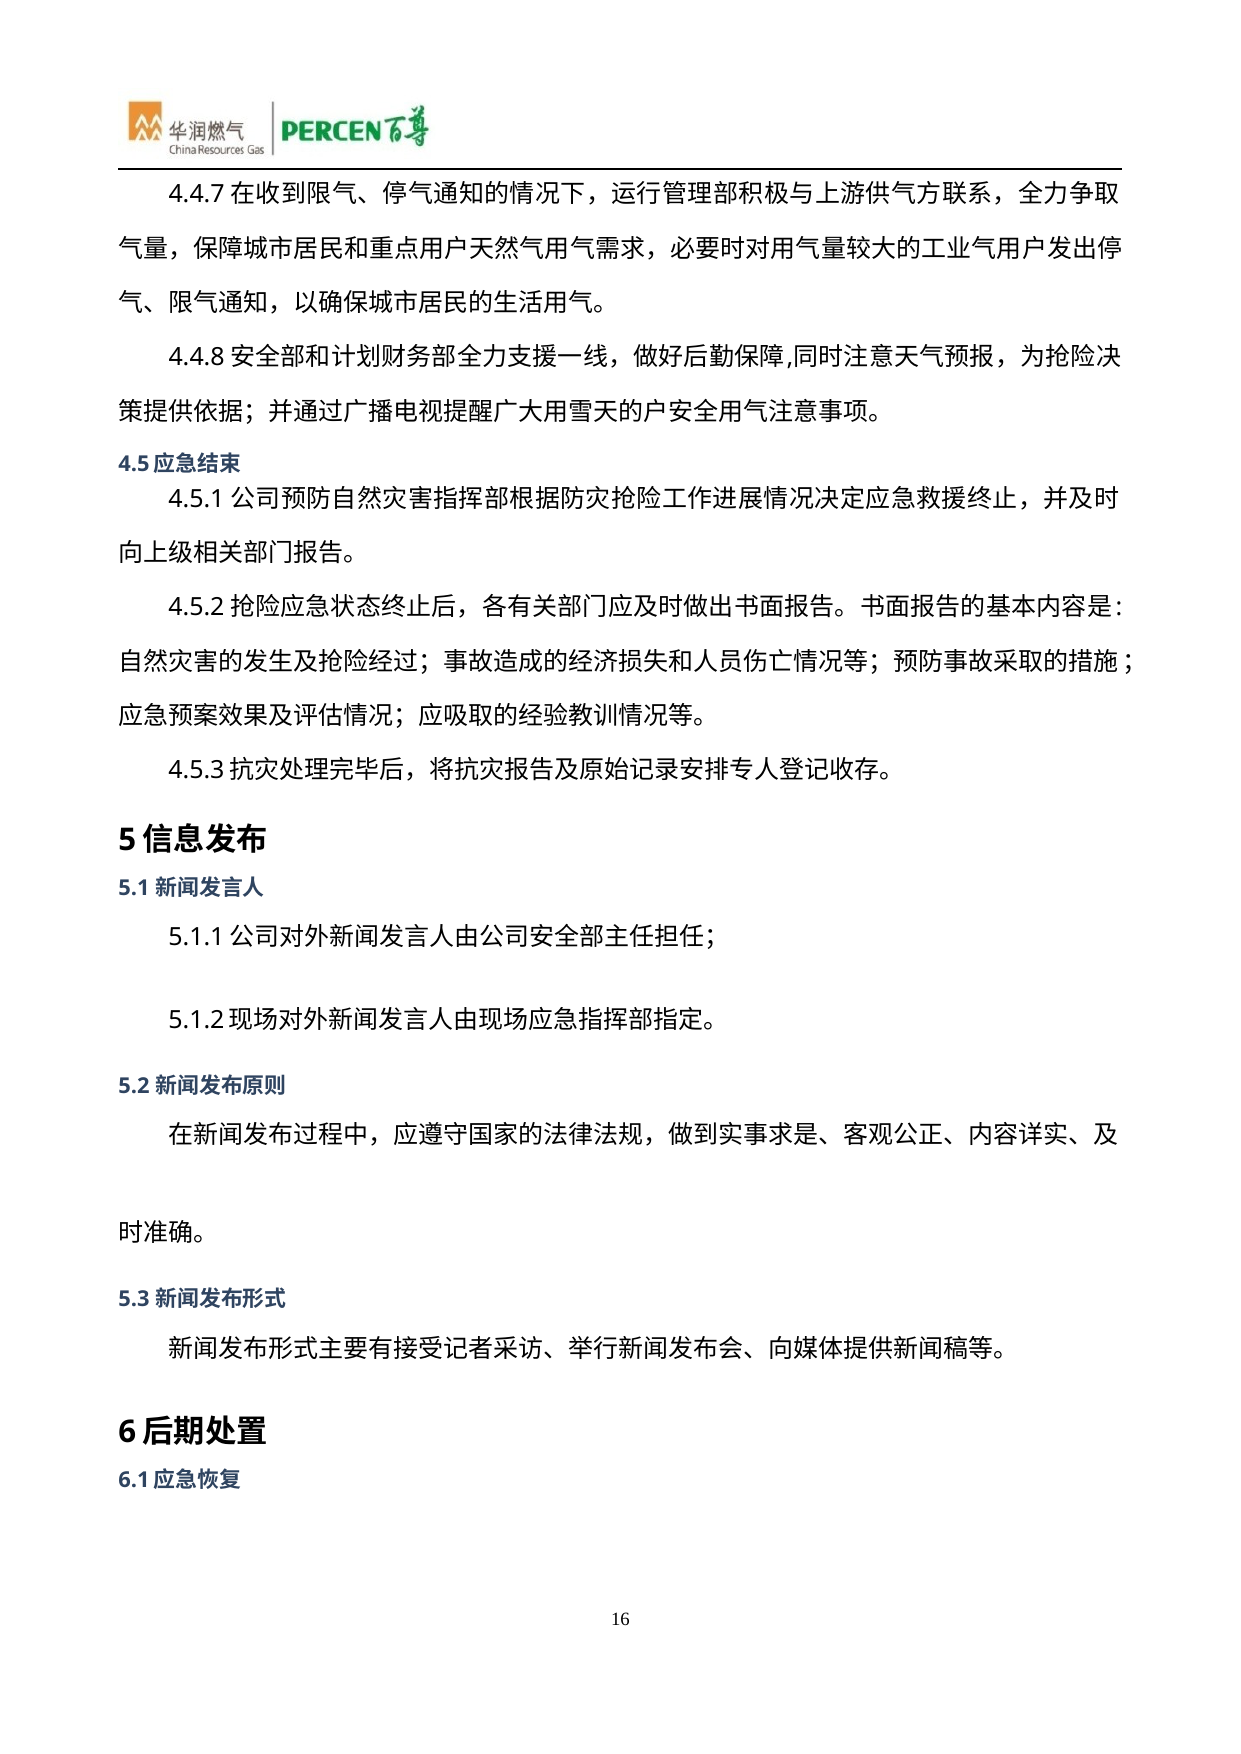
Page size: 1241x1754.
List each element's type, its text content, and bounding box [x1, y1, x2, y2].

text 5.1.1公司对外新闻发言人由公司安全部主任担任； [118, 902, 1122, 967]
text 4.5.2抢险应急状态终止后，各有关部门应及时做出书面报告。书面报告的基本内容是:自然灾害的发生及抢险经过；事故造成的经济损失和人员伤亡情况等；预防事故采取的措施；应急预案效果及评估情况；应吸取的经验教训情况等。 [118, 587, 1122, 732]
subtitle 5.2 新闻发布原则 [118, 1068, 1122, 1101]
text 4.4.8安全部和计划财务部全力支援一线，做好后勤保障,同时注意天气预报，为抢险决策提供依据；并通过广播电视提醒广大用雪天的户安全用气注意事项。 [118, 337, 1122, 427]
text 新闻发布形式主要有接受记者采访、举行新闻发布会、向媒体提供新闻稿等。 [118, 1314, 1122, 1379]
subtitle 5.1 新闻发言人 [118, 869, 1122, 902]
subtitle 6后期处置 [118, 1397, 1122, 1462]
subtitle 6.1应急恢复 [118, 1462, 1122, 1494]
subtitle 5.3 新闻发布形式 [118, 1281, 1122, 1314]
subtitle 4.5应急结束 [118, 446, 1122, 478]
text 5.1.2 现场对外新闻发言人由现场应急指挥部指定。 [118, 985, 1122, 1050]
subtitle 5信息发布 [118, 804, 1122, 869]
text 在新闻发布过程中，应遵守国家的法律法规，做到实事求是、客观公正、内容详实、及时准确。 [118, 1101, 1122, 1263]
text 4.5.3抗灾处理完毕后，将抗灾报告及原始记录安排专人登记收存。 [118, 750, 1122, 786]
picture [118, 88, 436, 167]
text 4.5.1公司预防自然灾害指挥部根据防灾抢险工作进展情况决定应急救援终止，并及时向上级相关部门报告。 [118, 478, 1122, 569]
text 4.4.7在收到限气、停气通知的情况下，运行管理部积极与上游供气方联系，全力争取气量，保障城市居民和重点用户天然气用气需求，必要时对用气量较大的工业气用户发出停气、限气通知，以确保城市居民的生活用气。 [118, 174, 1122, 319]
